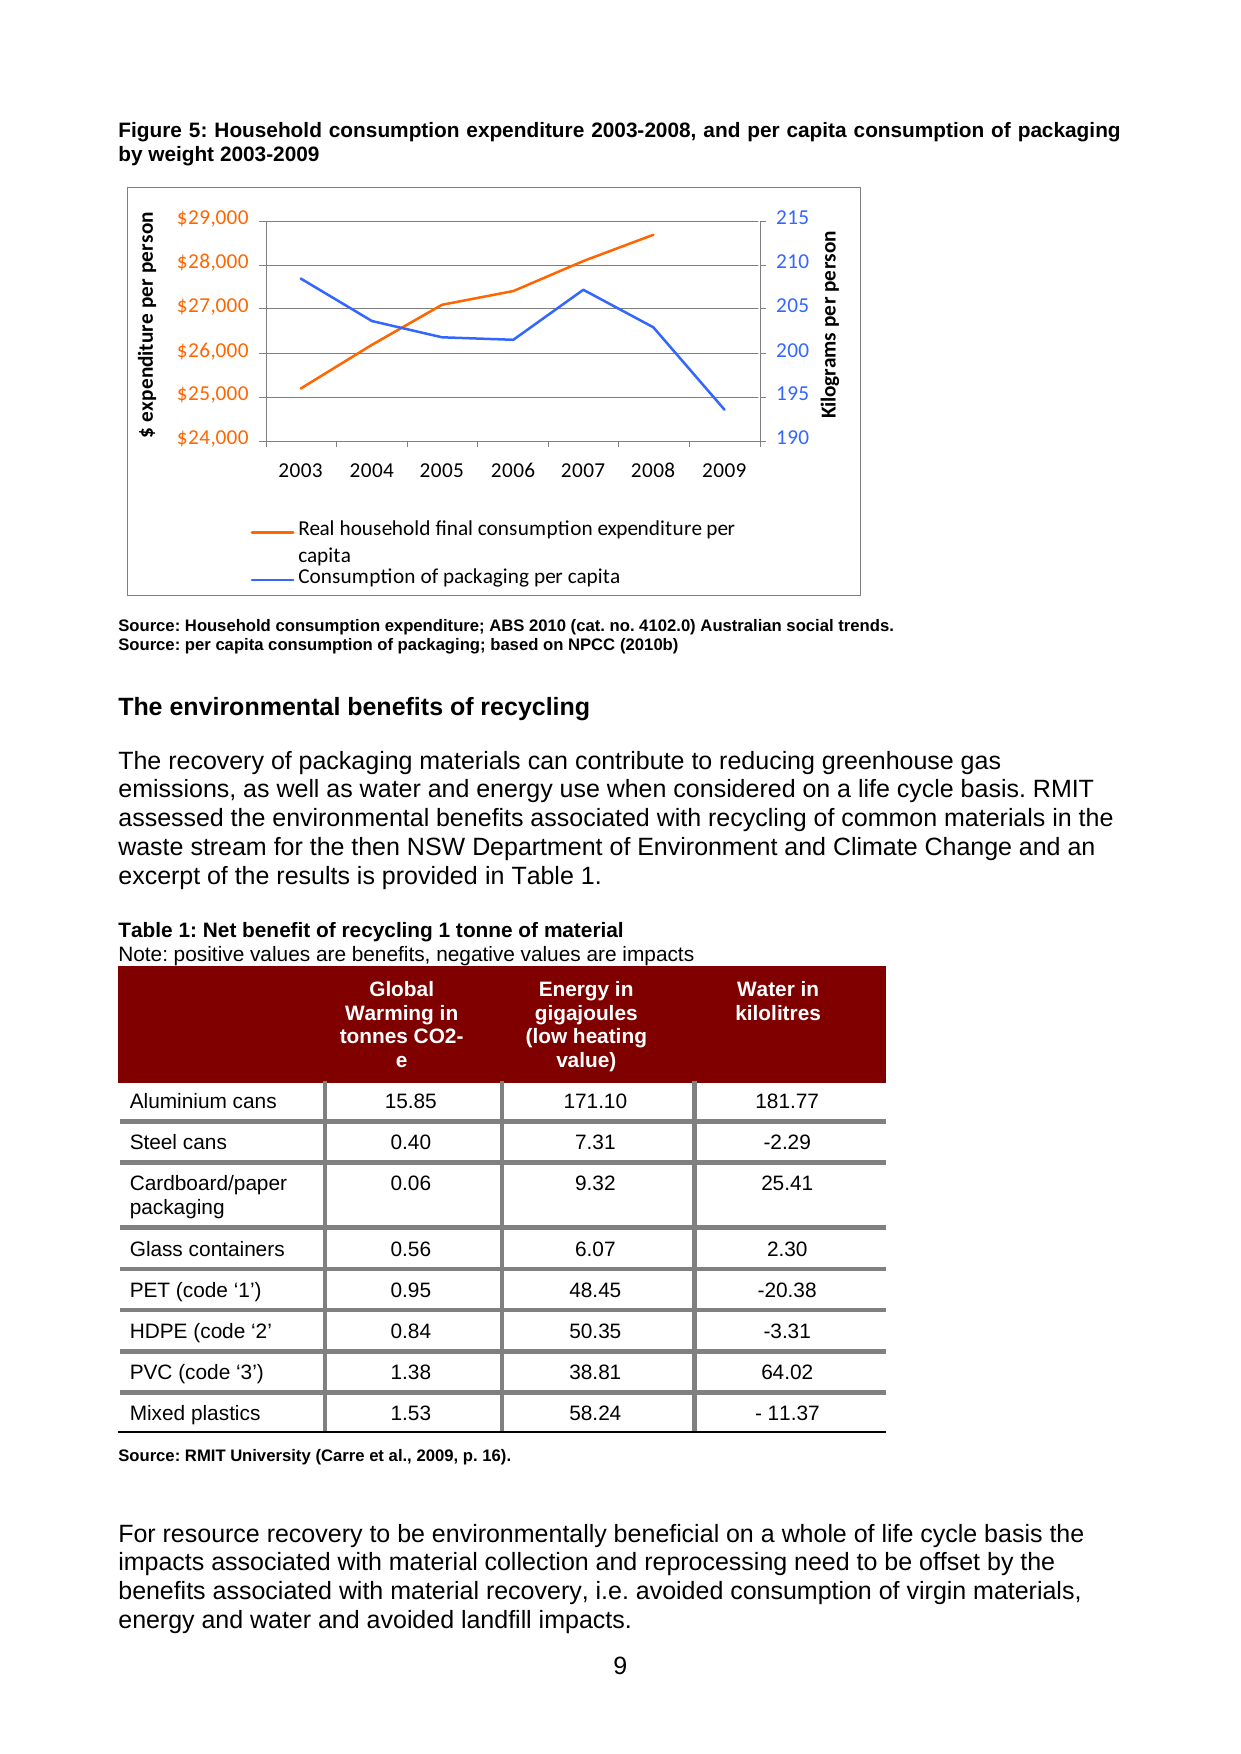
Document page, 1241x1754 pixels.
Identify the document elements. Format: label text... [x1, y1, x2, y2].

table_cell 0.40 [327, 1124, 500, 1160]
table_cell - 11.37 [697, 1395, 886, 1431]
text For resource recovery to be environmentally beneficial on a whole of life cycle basis the impacts associated with material collection and reprocessing need to be offset by the benefits associated with material recovery, i.e. avoided consumption of virgin materials, energy and water and avoided landfill impacts. [118, 1519, 1122, 1634]
table_cell Glass containers [118, 1225, 323, 1267]
table_cell -3.31 [697, 1312, 886, 1349]
table_cell PET (code ‘1’) [118, 1267, 323, 1308]
table_cell HDPE (code ‘2’ [118, 1308, 323, 1349]
table_cell 1.38 [327, 1354, 500, 1390]
table_cell 7.31 [504, 1124, 692, 1160]
table_cell 171.10 [504, 1083, 692, 1119]
table_cell Mixed plastics [118, 1390, 323, 1431]
table_cell 25.41 [697, 1165, 886, 1225]
table_cell 0.06 [327, 1165, 500, 1225]
table_cell 0.84 [327, 1312, 500, 1349]
table_cell 15.85 [327, 1083, 500, 1119]
table_cell Aluminium cans [118, 1083, 323, 1119]
table_cell 48.45 [504, 1271, 692, 1308]
table_cell -2.29 [697, 1124, 886, 1160]
text Source: RMIT University (Carre et al., 2009, p. 16). [118, 1446, 1116, 1465]
table_header Global Warming in tonnes CO2-e [326, 968, 501, 1081]
text Source: Household consumption expenditure; ABS 2010 (cat. no. 4102.0) Australian social trends. Source: per capita consumption of packaging; based on NPCC (2010b) [118, 616, 1116, 654]
table_cell 181.77 [697, 1083, 886, 1119]
table_cell 38.81 [504, 1354, 692, 1390]
text Note: positive values are benefits, negative values are impacts [118, 942, 1122, 966]
table_cell 64.02 [697, 1354, 886, 1390]
table_cell Cardboard/paper packaging [118, 1160, 323, 1225]
table_cell 0.56 [327, 1230, 500, 1267]
table_header [119, 968, 324, 1081]
table_cell Steel cans [118, 1119, 323, 1160]
table_header Water in kilolitres [695, 968, 886, 1081]
subtitle The environmental benefits of recycling [118, 692, 1122, 721]
table_cell 1.53 [327, 1395, 500, 1431]
table_header Energy in gigajoules (low heating value) [503, 968, 693, 1081]
table_cell 2.30 [697, 1230, 886, 1267]
text The recovery of packaging materials can contribute to reducing greenhouse gas emissions, as well as water and energy use when considered on a life cycle basis. RMIT assessed the environmental benefits associated with recycling of common materials in the waste stream for the then NSW Department of Environment and Climate Change and an excerpt of the results is provided in Table 1. [118, 746, 1122, 889]
table_cell 9.32 [504, 1165, 692, 1225]
table_cell 0.95 [327, 1271, 500, 1308]
table_cell -20.38 [697, 1271, 886, 1308]
table_cell 50.35 [504, 1312, 692, 1349]
table_cell 6.07 [504, 1230, 692, 1267]
table_cell PVC (code ‘3’) [118, 1349, 323, 1390]
table_cell 58.24 [504, 1395, 692, 1431]
